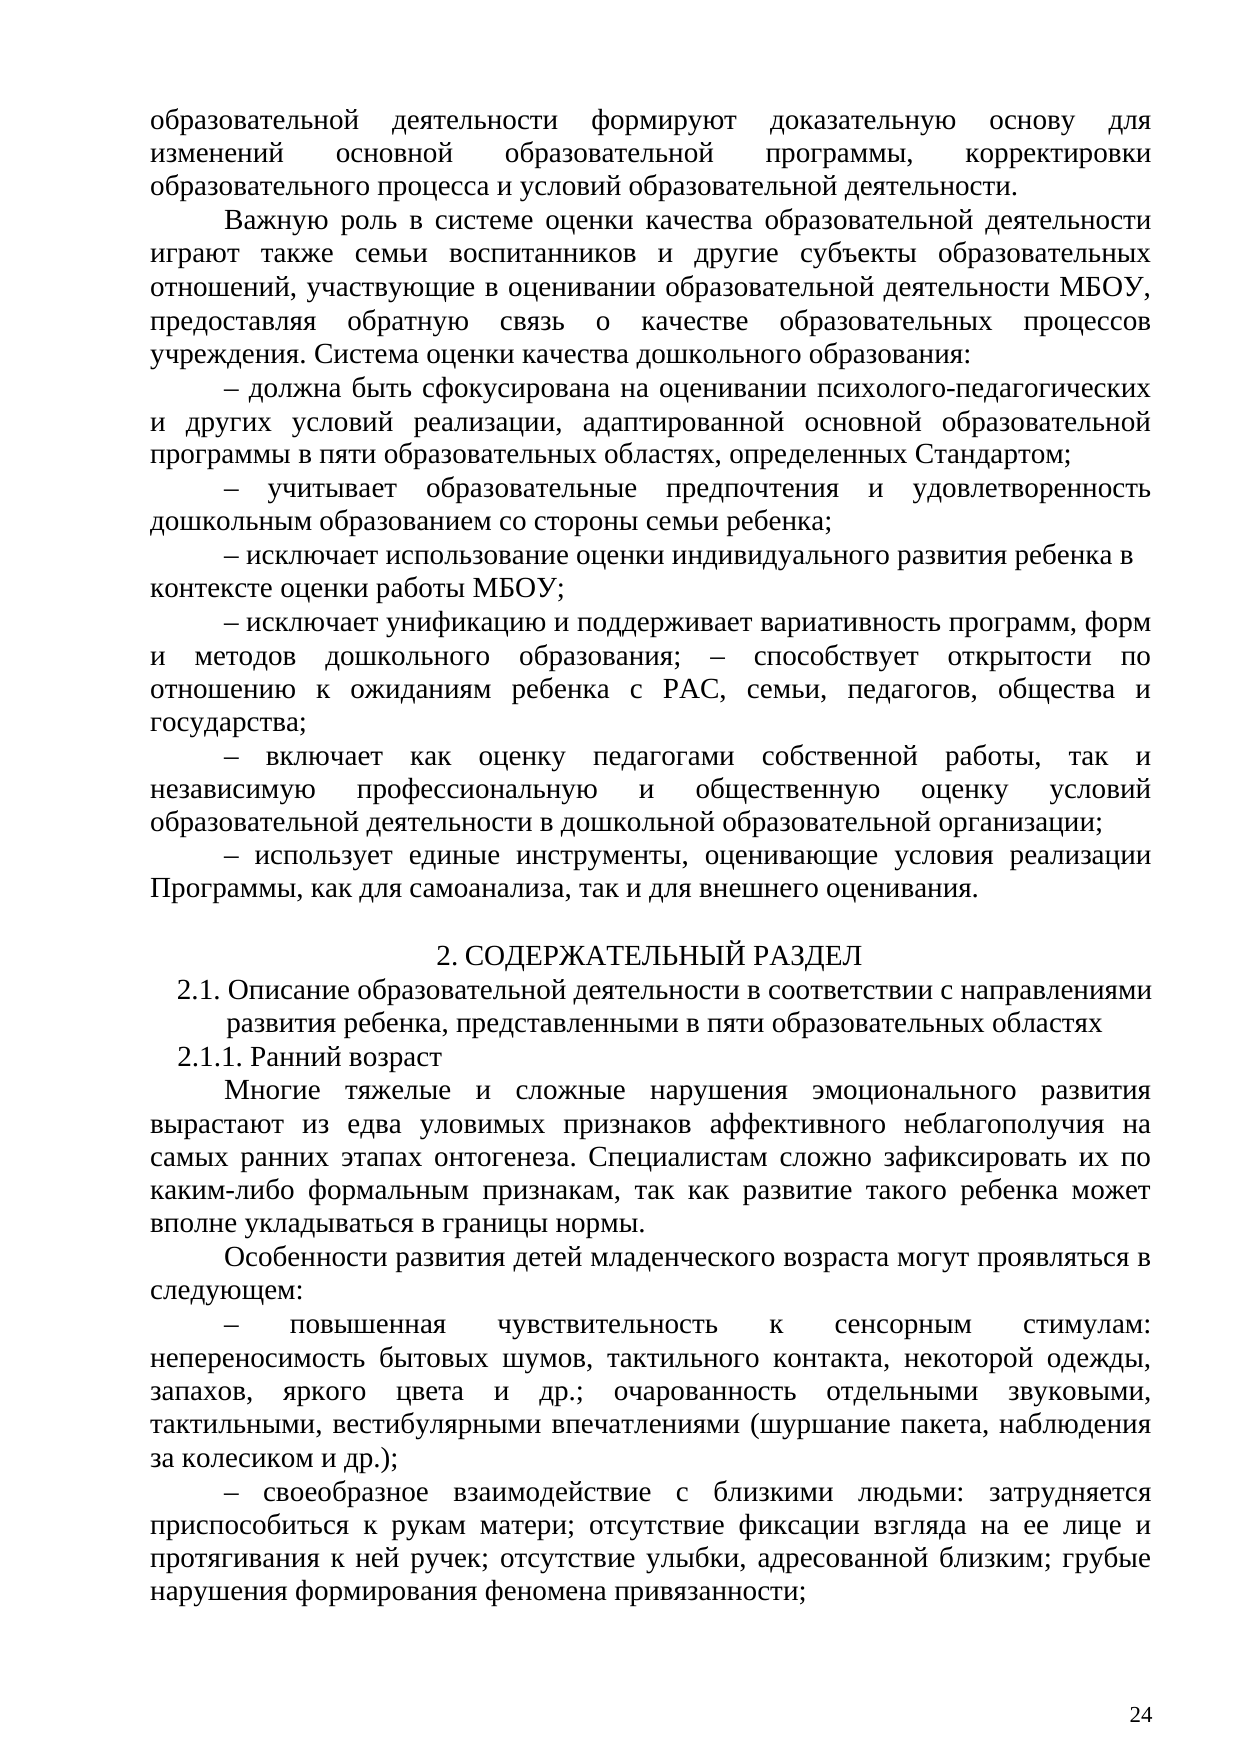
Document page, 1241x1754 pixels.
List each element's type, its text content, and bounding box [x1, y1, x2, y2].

text Многие тяжелые и сложные нарушения эмоционального развития вырастают из едва уловимых признаков аффективного неблагополучия на самых ранних этапах онтогенеза. Специалистам сложно зафиксировать их по каким-либо формальным признакам, так как развитие такого ребенка может вполне укладываться в границы нормы. [150, 1073, 1152, 1239]
text – использует единые инструменты, оценивающие условия реализации Программы, как для самоанализа, так и для внешнего оценивания. [150, 839, 1152, 904]
text – включает как оценку педагогами собственной работы, так и независимую профессиональную и общественную оценку условий образовательной деятельности в дошкольной образовательной организации; [150, 739, 1152, 837]
text Важную роль в системе оценки качества образовательной деятельности играют также семьи воспитанников и другие субъекты образовательных отношений, участвующие в оценивании образовательной деятельности МБОУ, предоставляя обратную связь о качестве образовательных процессов учреждения. Система оценки качества дошкольного образования: [150, 202, 1152, 370]
text – учитывает образовательные предпочтения и удовлетворенность дошкольным образованием со стороны семьи ребенка; [150, 472, 1152, 537]
text – должна быть сфокусирована на оценивании психолого-педагогических и других условий реализации, адаптированной основной образовательной программы в пяти образовательных областях, определенных Стандартом; [150, 371, 1152, 470]
text 2.1. Описание образовательной деятельности в соответствии с направлениями развития ребенка, представленными в пяти образовательных областях [150, 973, 1179, 1039]
text Особенности развития детей младенческого возраста могут проявляться в следующем: [150, 1241, 1152, 1306]
text – исключает унификацию и поддерживает вариативность программ, форм и методов дошкольного образования; – способствует открытости по отношению к ожиданиям ребенка с РАС, семьи, педагогов, общества и государства; [150, 606, 1152, 737]
text 2.1.1. Ранний возраст [177, 1039, 1152, 1072]
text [150, 103, 1152, 202]
list СОДЕРЖАТЕЛЬНЫЙ РАЗДЕЛ [436, 938, 1152, 972]
text – повышенная чувствительность к сенсорным стимулам: непереносимость бытовых шумов, тактильного контакта, некоторой одежды, запахов, яркого цвета и др.; очарованность отдельными звуковыми, тактильными, вестибулярными впечатлениями (шуршание пакета, наблюдения за колесиком и др.); [150, 1307, 1152, 1473]
text – исключает использование оценки индивидуального развития ребенка в контексте оценки работы МБОУ; [150, 538, 1152, 604]
text – своеобразное взаимодействие с близкими людьми: затрудняется приспособиться к рукам матери; отсутствие фиксации взгляда на ее лице и протягивания к ней ручек; отсутствие улыбки, адресованной близким; грубые нарушения формирования феномена привязанности; [150, 1475, 1152, 1606]
